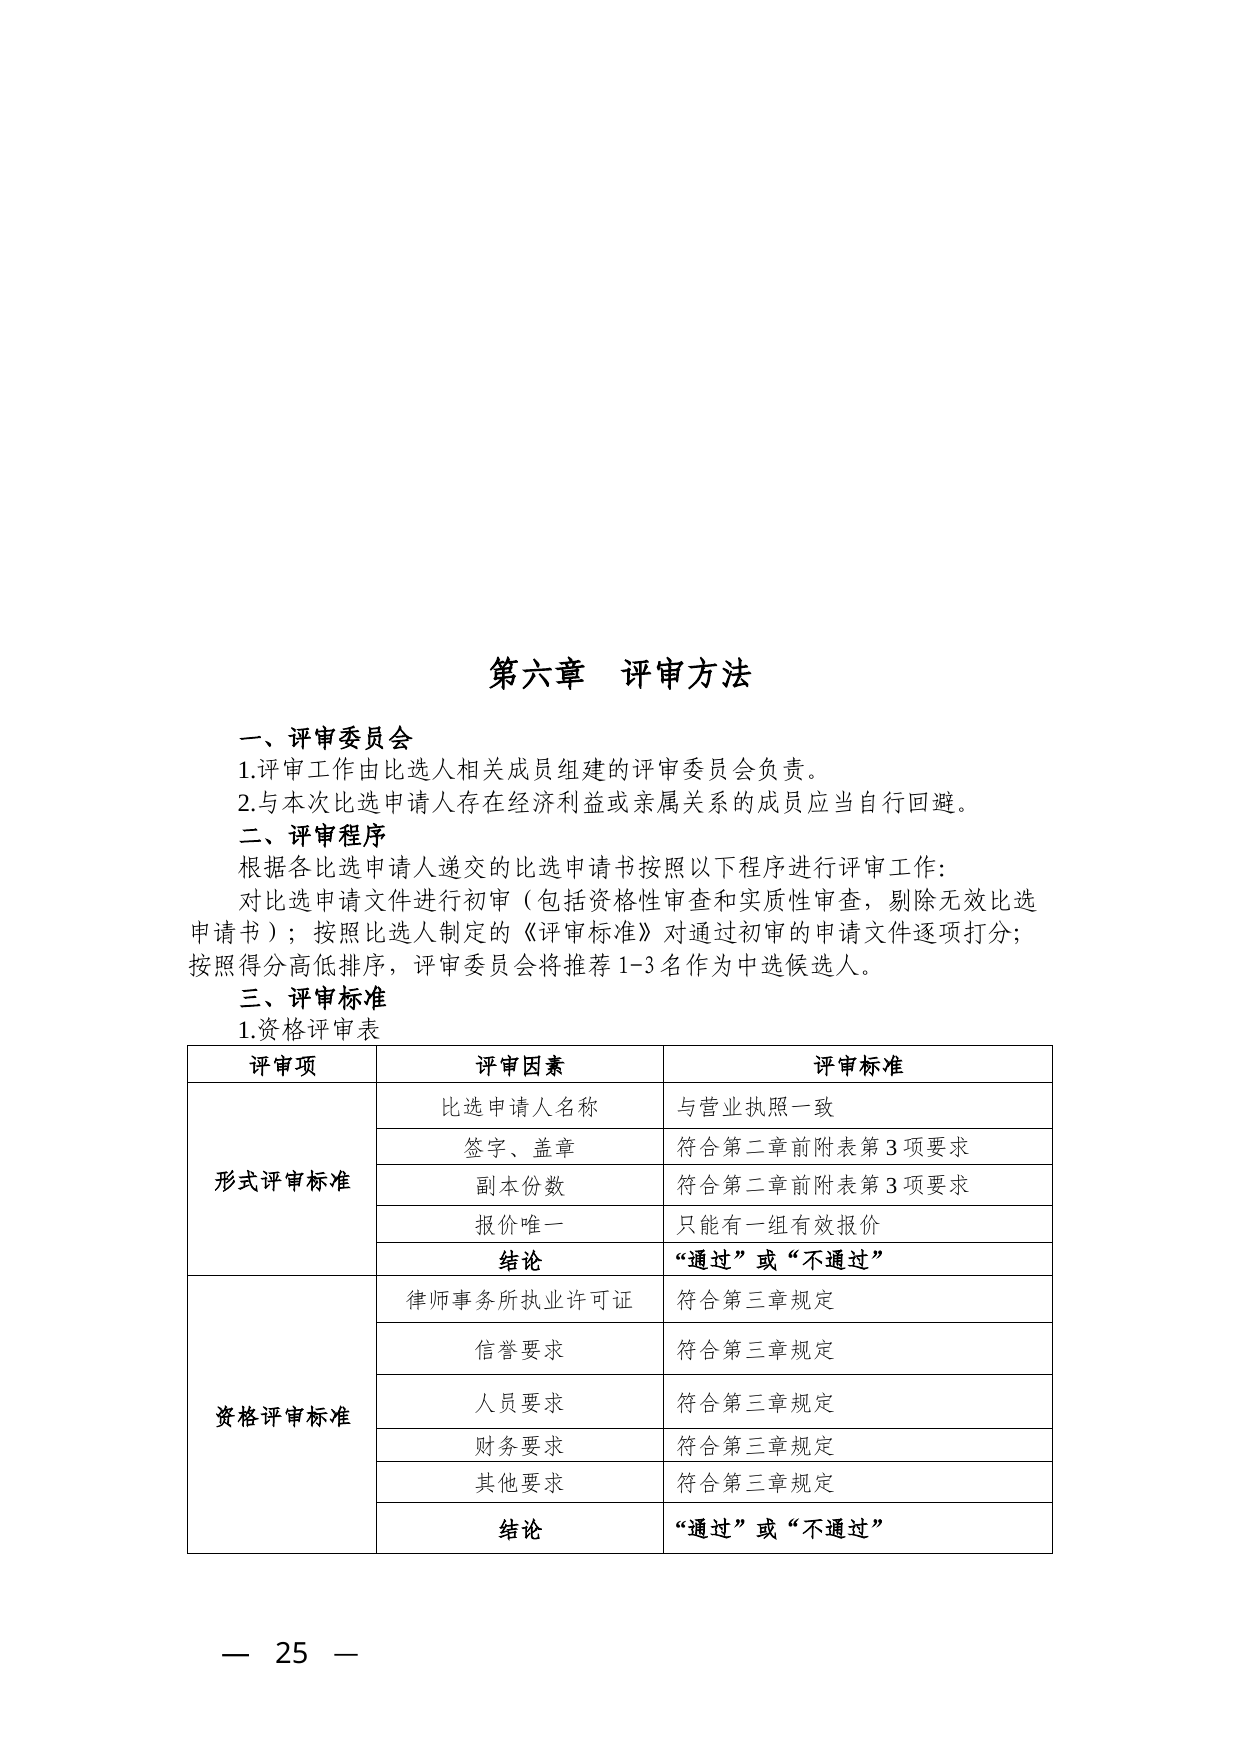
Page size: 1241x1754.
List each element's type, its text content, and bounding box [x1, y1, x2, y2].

table_cell 符合第三章规定 [664, 1429, 1052, 1461]
table_cell 报价唯一 [377, 1206, 663, 1242]
table_cell 只能有一组有效报价 [664, 1206, 1052, 1242]
text 1.资格评审表 [187, 1012, 1053, 1045]
table_cell 与营业执照一致 [664, 1083, 1052, 1128]
table_cell 符合第二章前附表第3项要求 [664, 1129, 1052, 1164]
table_header 评审因素 [377, 1046, 663, 1082]
text 二、评审程序 [187, 817, 1053, 850]
table_cell 结论 [377, 1243, 663, 1275]
table_cell 符合第三章规定 [664, 1462, 1052, 1502]
table_cell 形式评审标准 [188, 1083, 376, 1275]
table_cell 律师事务所执业许可证 [377, 1276, 663, 1322]
text 1.评审工作由比选人相关成员组建的评审委员会负责。 [187, 752, 1053, 785]
table_cell 财务要求 [377, 1429, 663, 1461]
text 2.与本次比选申请人存在经济利益或亲属关系的成员应当自行回避。 [187, 785, 1053, 817]
table_cell 符合第二章前附表第3项要求 [664, 1165, 1052, 1205]
table_cell 符合第三章规定 [664, 1375, 1052, 1427]
table_cell 人员要求 [377, 1375, 663, 1427]
table_cell 符合第三章规定 [664, 1323, 1052, 1374]
table_cell 资格评审标准 [188, 1276, 376, 1553]
table_cell 签字、盖章 [377, 1129, 663, 1164]
table_header 评审项 [188, 1046, 376, 1082]
table_cell “通过”或“不通过” [664, 1243, 1052, 1275]
table_cell 符合第三章规定 [664, 1276, 1052, 1322]
text 三、评审标准 [187, 980, 1053, 1012]
table_cell “通过”或“不通过” [664, 1503, 1052, 1553]
table_cell 结论 [377, 1503, 663, 1553]
text 第六章 评审方法 [187, 639, 1053, 704]
table_cell 信誉要求 [377, 1323, 663, 1374]
text 根据各比选申请人递交的比选申请书按照以下程序进行评审工作： [187, 850, 1053, 882]
text 对比选申请文件进行初审（包括资格性审查和实质性审查，剔除无效比选申请书）；按照比选人制定的《评审标准》对通过初审的申请文件逐项打分；按照得分高低排序，评审委员会将推荐1-3名作为中选候选人。 [187, 882, 1053, 980]
table_cell 其他要求 [377, 1462, 663, 1502]
table_header 评审标准 [664, 1046, 1052, 1082]
text 一、评审委员会 [187, 720, 1053, 752]
table_cell 比选申请人名称 [377, 1083, 663, 1128]
table_cell 副本份数 [377, 1165, 663, 1205]
